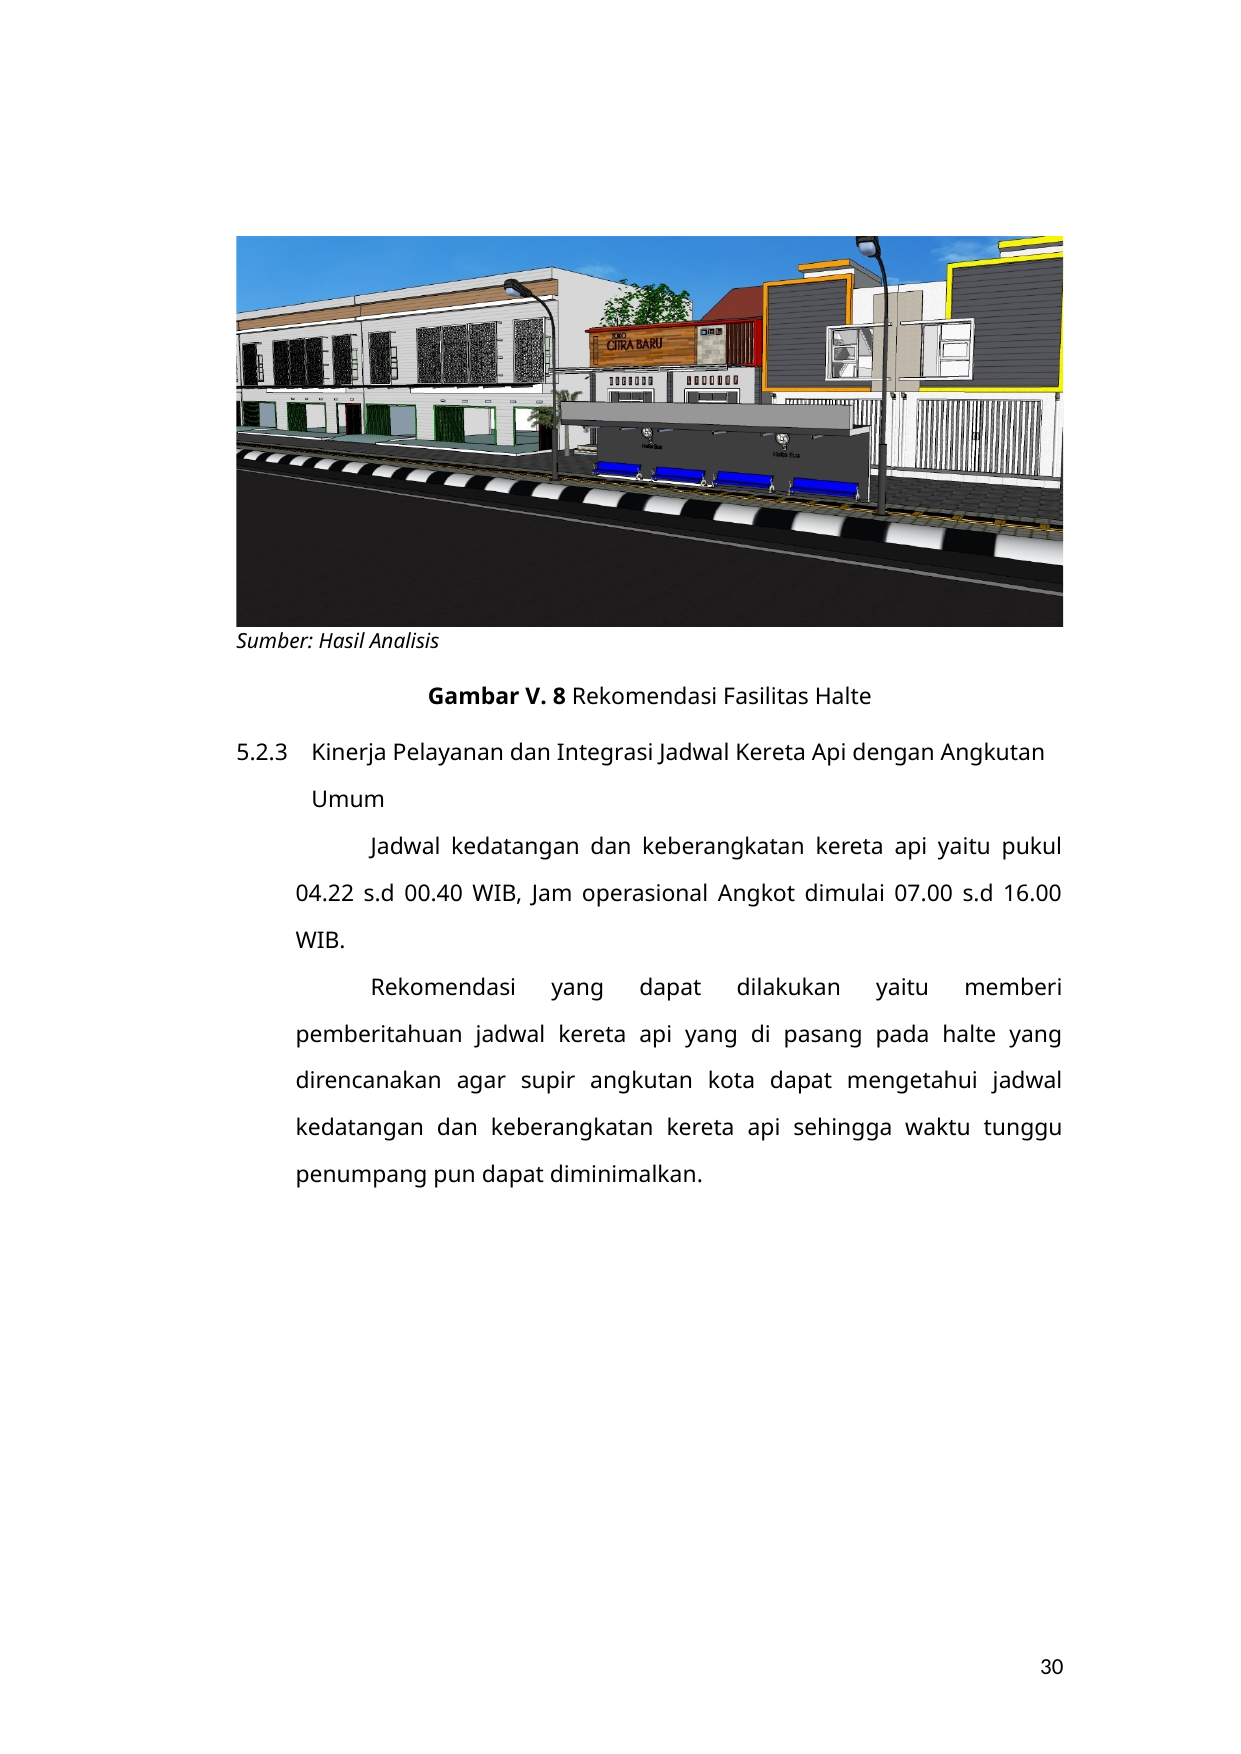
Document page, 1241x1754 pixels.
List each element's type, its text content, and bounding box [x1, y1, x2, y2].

text Jadwal kedatangan dan keberangkatan kereta api yaitu pukul 04.22 s.d 00.40 WIB, Jam operasional Angkot dimulai 07.00 s.d 16.00 WIB. [295, 830, 1063, 955]
picture [236, 236, 1064, 627]
text Rekomendasi yang dapat dilakukan yaitu memberi pemberitahuan jadwal kereta api yang di pasang pada halte yang direncanakan agar supir angkutan kota dapat mengetahui jadwal kedatangan dan keberangkatan kereta api sehingga waktu tunggu penumpang pun dapat diminimalkan. [295, 971, 1063, 1189]
list Kinerja Pelayanan dan Integrasi Jadwal Kereta Api dengan Angkutan Umum [236, 736, 1063, 814]
text Gambar V. 8 Rekomendasi Fasilitas Halte [236, 680, 1063, 711]
list Sumber: Hasil Analisis [236, 627, 1063, 655]
